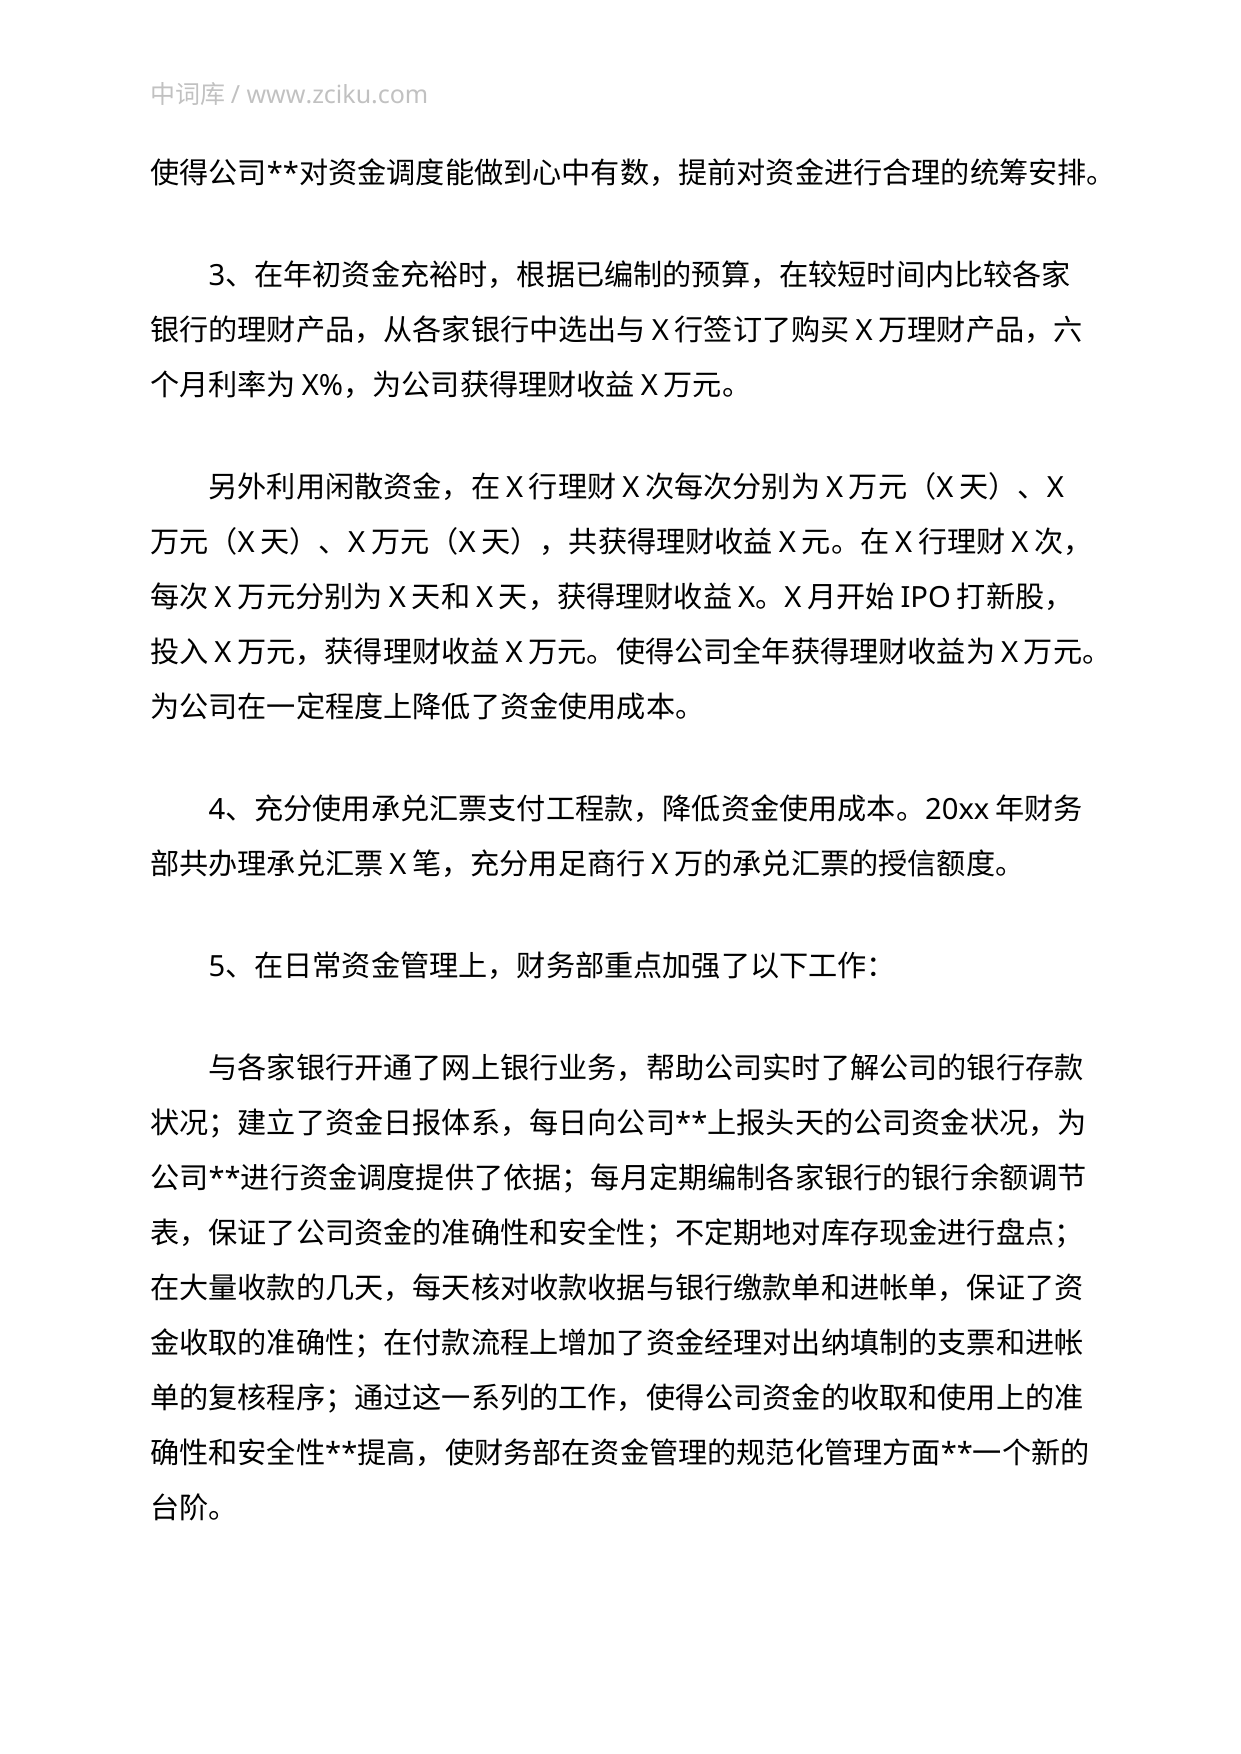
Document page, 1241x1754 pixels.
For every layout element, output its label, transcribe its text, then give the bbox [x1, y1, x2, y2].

text 3、在年初资金充裕时，根据已编制的预算，在较短时间内比较各家银行的理财产品，从各家银行中选出与X行签订了购买X万理财产品，六个月利率为X%，为公司获得理财收益X万元。 [150, 252, 1090, 404]
text 4、充分使用承兑汇票支付工程款，降低资金使用成本。20xx年财务部共办理承兑汇票X笔，充分用足商行X万的承兑汇票的授信额度。 [150, 786, 1090, 883]
text 5、在日常资金管理上，财务部重点加强了以下工作： [150, 943, 1090, 985]
text 另外利用闲散资金，在X行理财X次每次分别为X万元（X天）、X万元（X天）、X万元（X天），共获得理财收益X元。在X行理财X次，每次X万元分别为X天和X天，获得理财收益X。X月开始IPO打新股，投入X万元，获得理财收益X万元。使得公司全年获得理财收益为X万元。为公司在一定程度上降低了资金使用成本。 [150, 464, 1090, 726]
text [150, 150, 1090, 192]
text 与各家银行开通了网上银行业务，帮助公司实时了解公司的银行存款状况；建立了资金日报体系，每日向公司**上报头天的公司资金状况，为公司**进行资金调度提供了依据；每月定期编制各家银行的银行余额调节表，保证了公司资金的准确性和安全性；不定期地对库存现金进行盘点；在大量收款的几天，每天核对收款收据与银行缴款单和进帐单，保证了资金收取的准确性；在付款流程上增加了资金经理对出纳填制的支票和进帐单的复核程序；通过这一系列的工作，使得公司资金的收取和使用上的准确性和安全性**提高，使财务部在资金管理的规范化管理方面**一个新的台阶。 [150, 1045, 1090, 1526]
